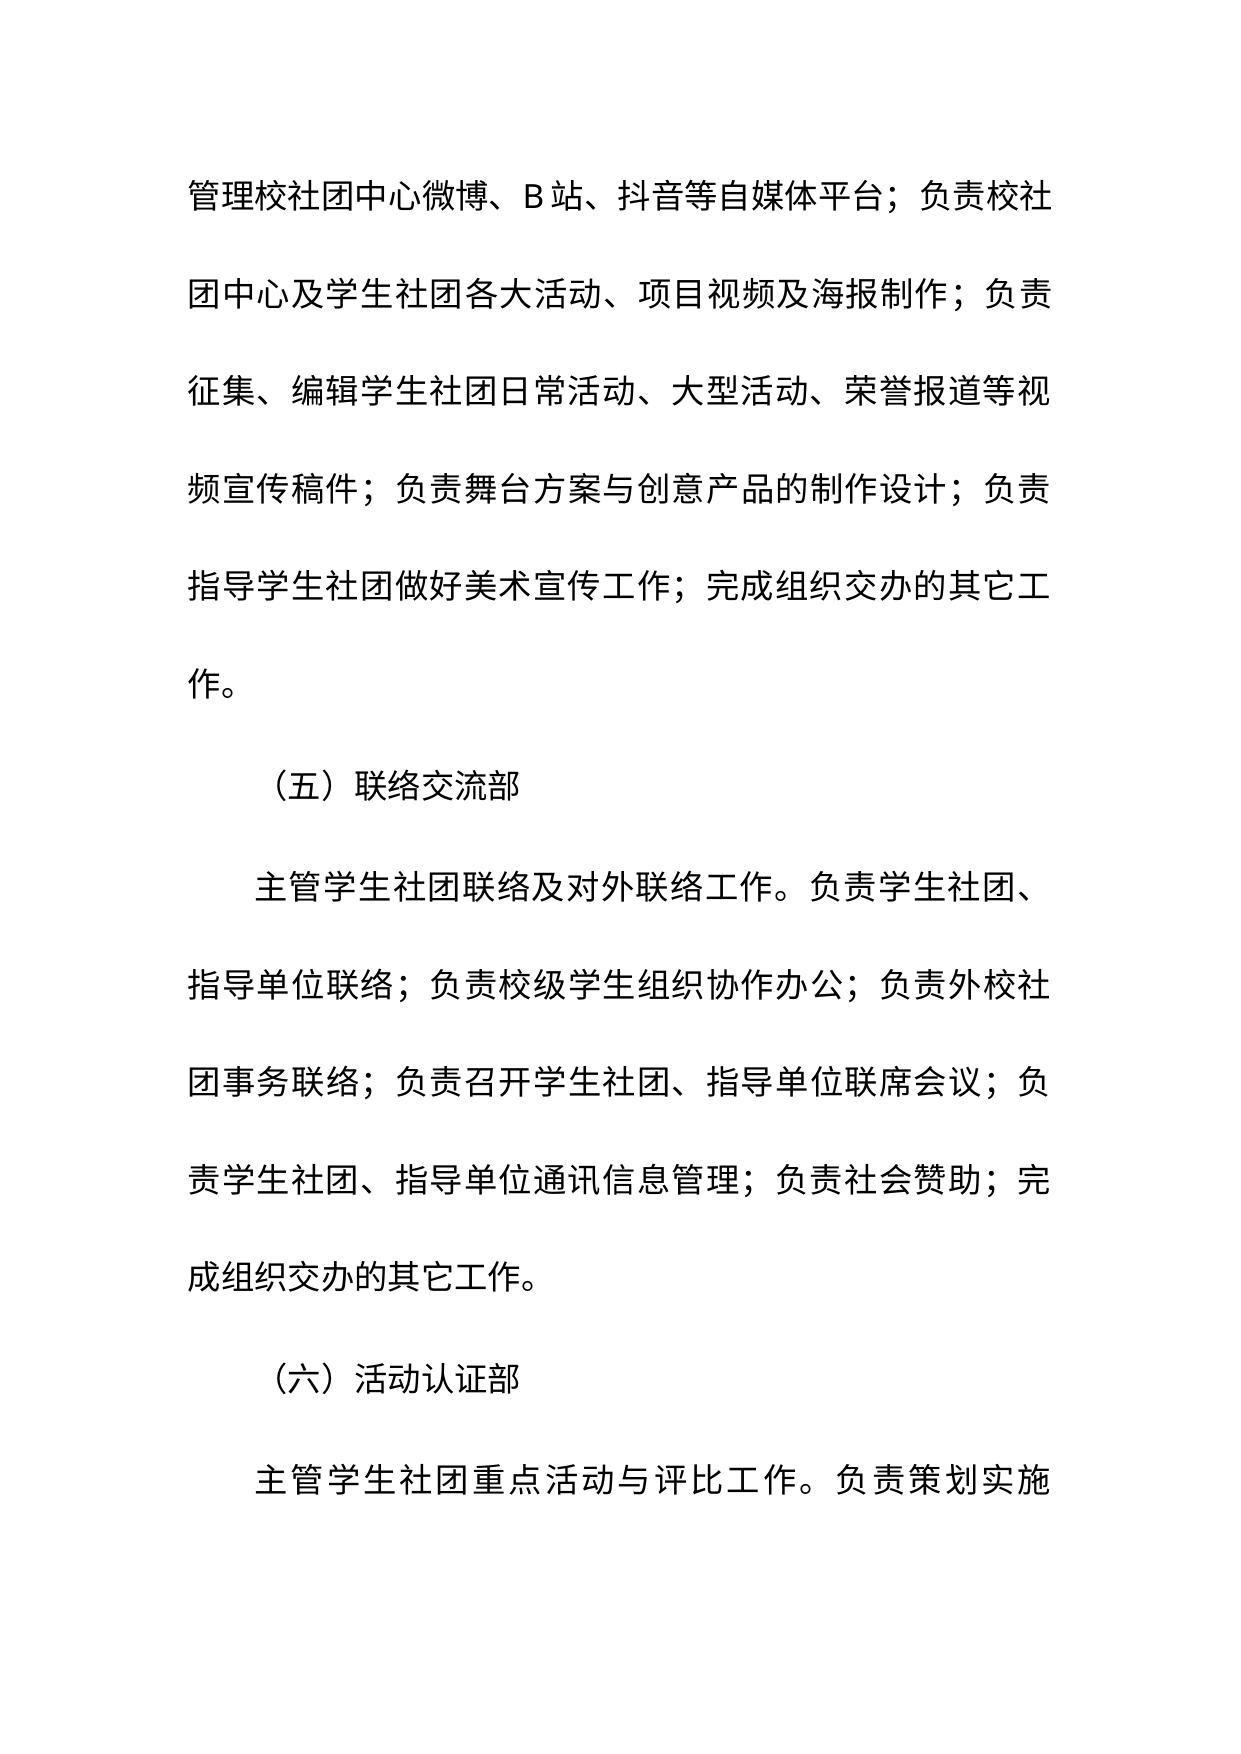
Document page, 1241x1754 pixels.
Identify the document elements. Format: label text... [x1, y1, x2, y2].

text （五）联络交流部 [187, 751, 1053, 816]
text （六）活动认证部 [187, 1344, 1053, 1409]
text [187, 162, 1053, 714]
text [187, 1446, 1053, 1511]
text 主管学生社团联络及对外联络工作。负责学生社团、指导单位联络；负责校级学生组织协作办公；负责外校社团事务联络；负责召开学生社团、指导单位联席会议；负责学生社团、指导单位通讯信息管理；负责社会赞助；完成组织交办的其它工作。 [187, 853, 1053, 1308]
